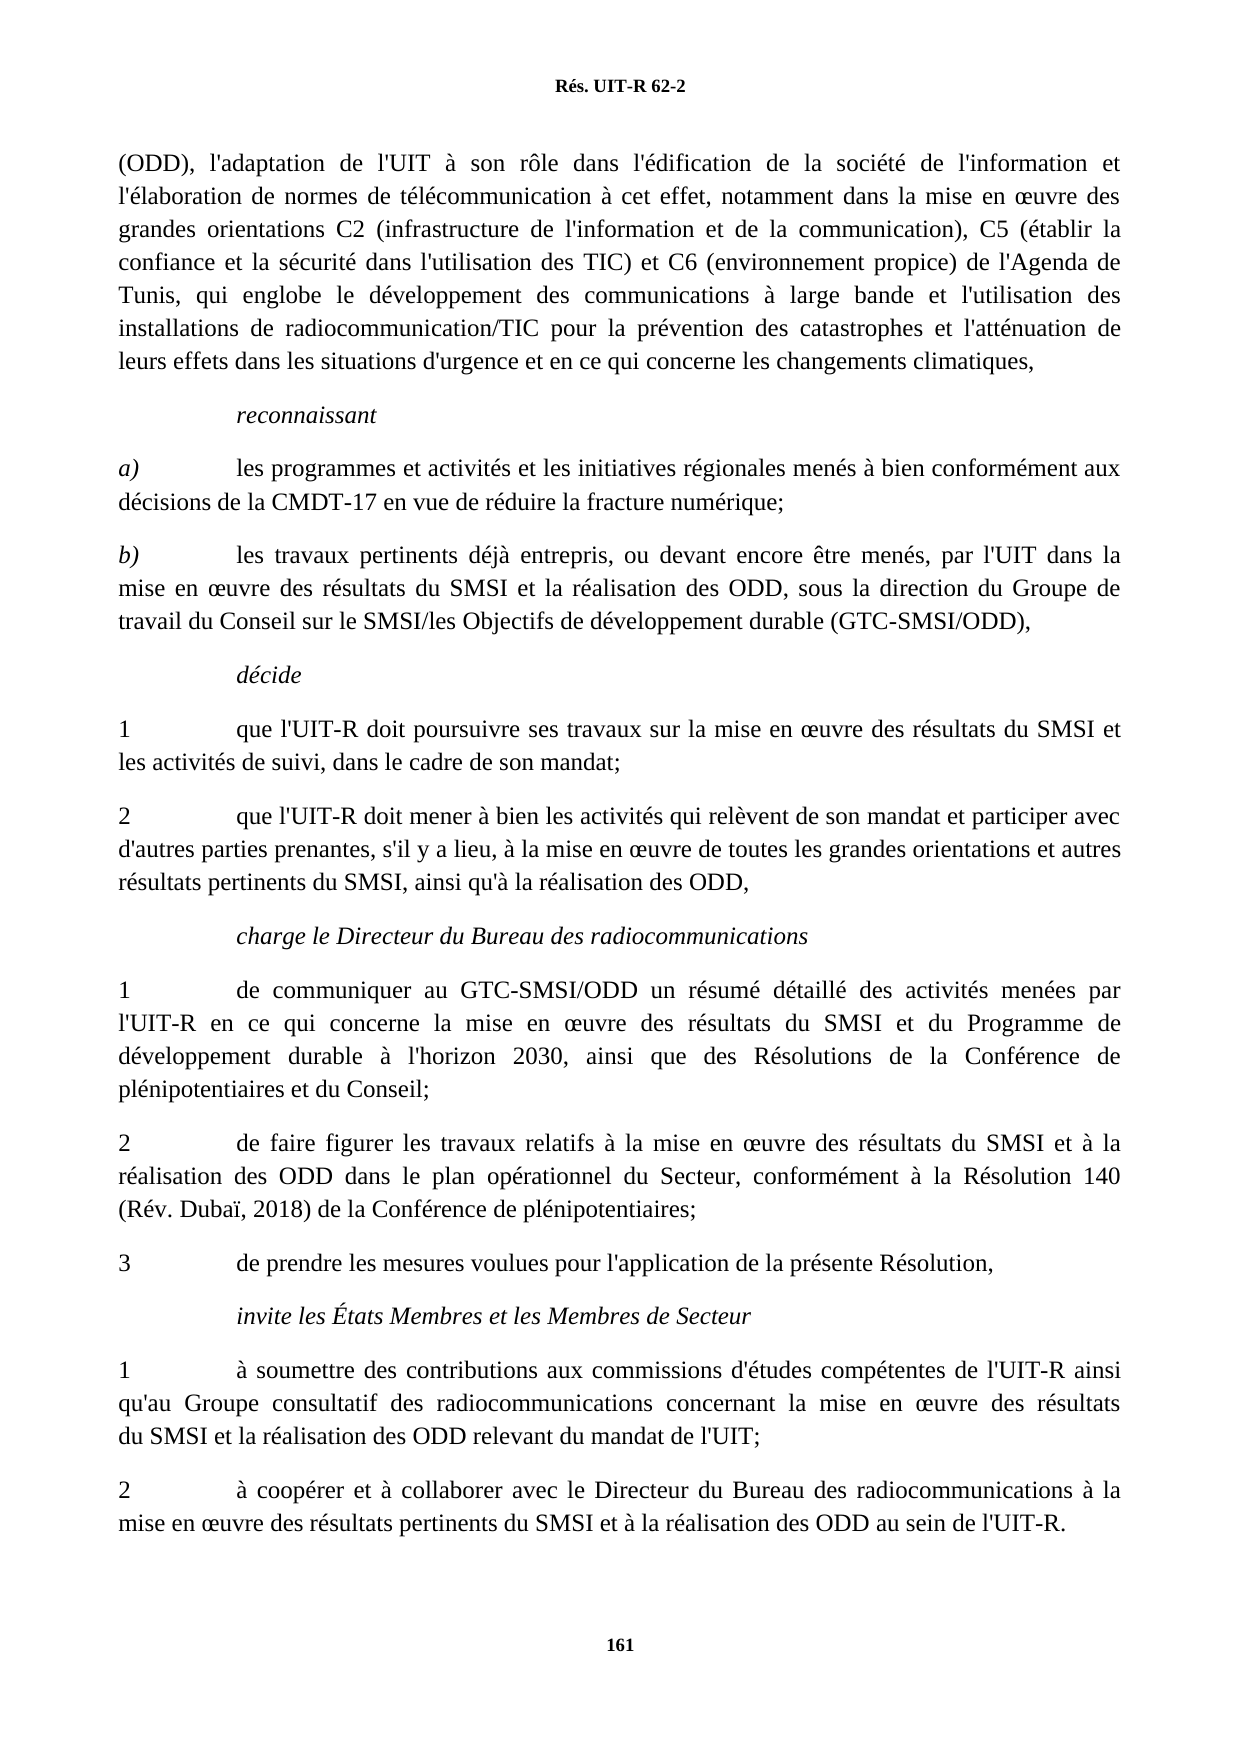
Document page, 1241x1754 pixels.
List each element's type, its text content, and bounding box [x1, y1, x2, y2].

text a) les programmes et activités et les initiatives régionales menés à bien conformément aux décisions de la CMDT-17 en vue de réduire la fracture numérique; [118, 453, 1122, 515]
text b) les travaux pertinents déjà entrepris, ou devant encore être menés, par l'UIT dans la mise en œuvre des résultats du SMSI et la réalisation des ODD, sous la direction du Groupe de travail du Conseil sur le SMSI/les Objectifs de développement durable (GTC-SMSI/ODD), [118, 540, 1122, 635]
text invite les États Membres et les Membres de Secteur [236, 1301, 1122, 1330]
text 2 que l'UIT-R doit mener à bien les activités qui relèvent de son mandat et participer avec d'autres parties prenantes, s'il y a lieu, à la mise en œuvre de toutes les grandes orientations et autres résultats pertinents du SMSI, ainsi qu'à la réalisation des ODD, [118, 801, 1122, 896]
text 1 à soumettre des contributions aux commissions d'études compétentes de l'UIT-R ainsi qu'au Groupe consultatif des radiocommunications concernant la mise en œuvre des résultats du SMSI et la réalisation des ODD relevant du mandat de l'UIT; [118, 1355, 1122, 1450]
text 3 de prendre les mesures voulues pour l'application de la présente Résolution, [118, 1248, 1122, 1276]
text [118, 148, 1122, 374]
text 2 de faire figurer les travaux relatifs à la mise en œuvre des résultats du SMSI et à la réalisation des ODD dans le plan opérationnel du Secteur, conformément à la Résolution 140 (Rév. Dubaï, 2018) de la Conférence de plénipotentiaires; [118, 1128, 1122, 1222]
text 1 que l'UIT-R doit poursuivre ses travaux sur la mise en œuvre des résultats du SMSI et les activités de suivi, dans le cadre de son mandat; [118, 714, 1122, 776]
text 1 de communiquer au GTC-SMSI/ODD un résumé détaillé des activités menées par l'UIT-R en ce qui concerne la mise en œuvre des résultats du SMSI et du Programme de développement durable à l'horizon 2030, ainsi que des Résolutions de la Conférence de plénipotentiaires et du Conseil; [118, 975, 1122, 1103]
text charge le Directeur du Bureau des radiocommunications [236, 921, 1122, 950]
text reconnaissant [236, 400, 1122, 428]
text décide [236, 660, 1122, 689]
text 2 à coopérer et à collaborer avec le Directeur du Bureau des radiocommunications à la mise en œuvre des résultats pertinents du SMSI et à la réalisation des ODD au sein de l'UIT-R. [118, 1475, 1122, 1537]
